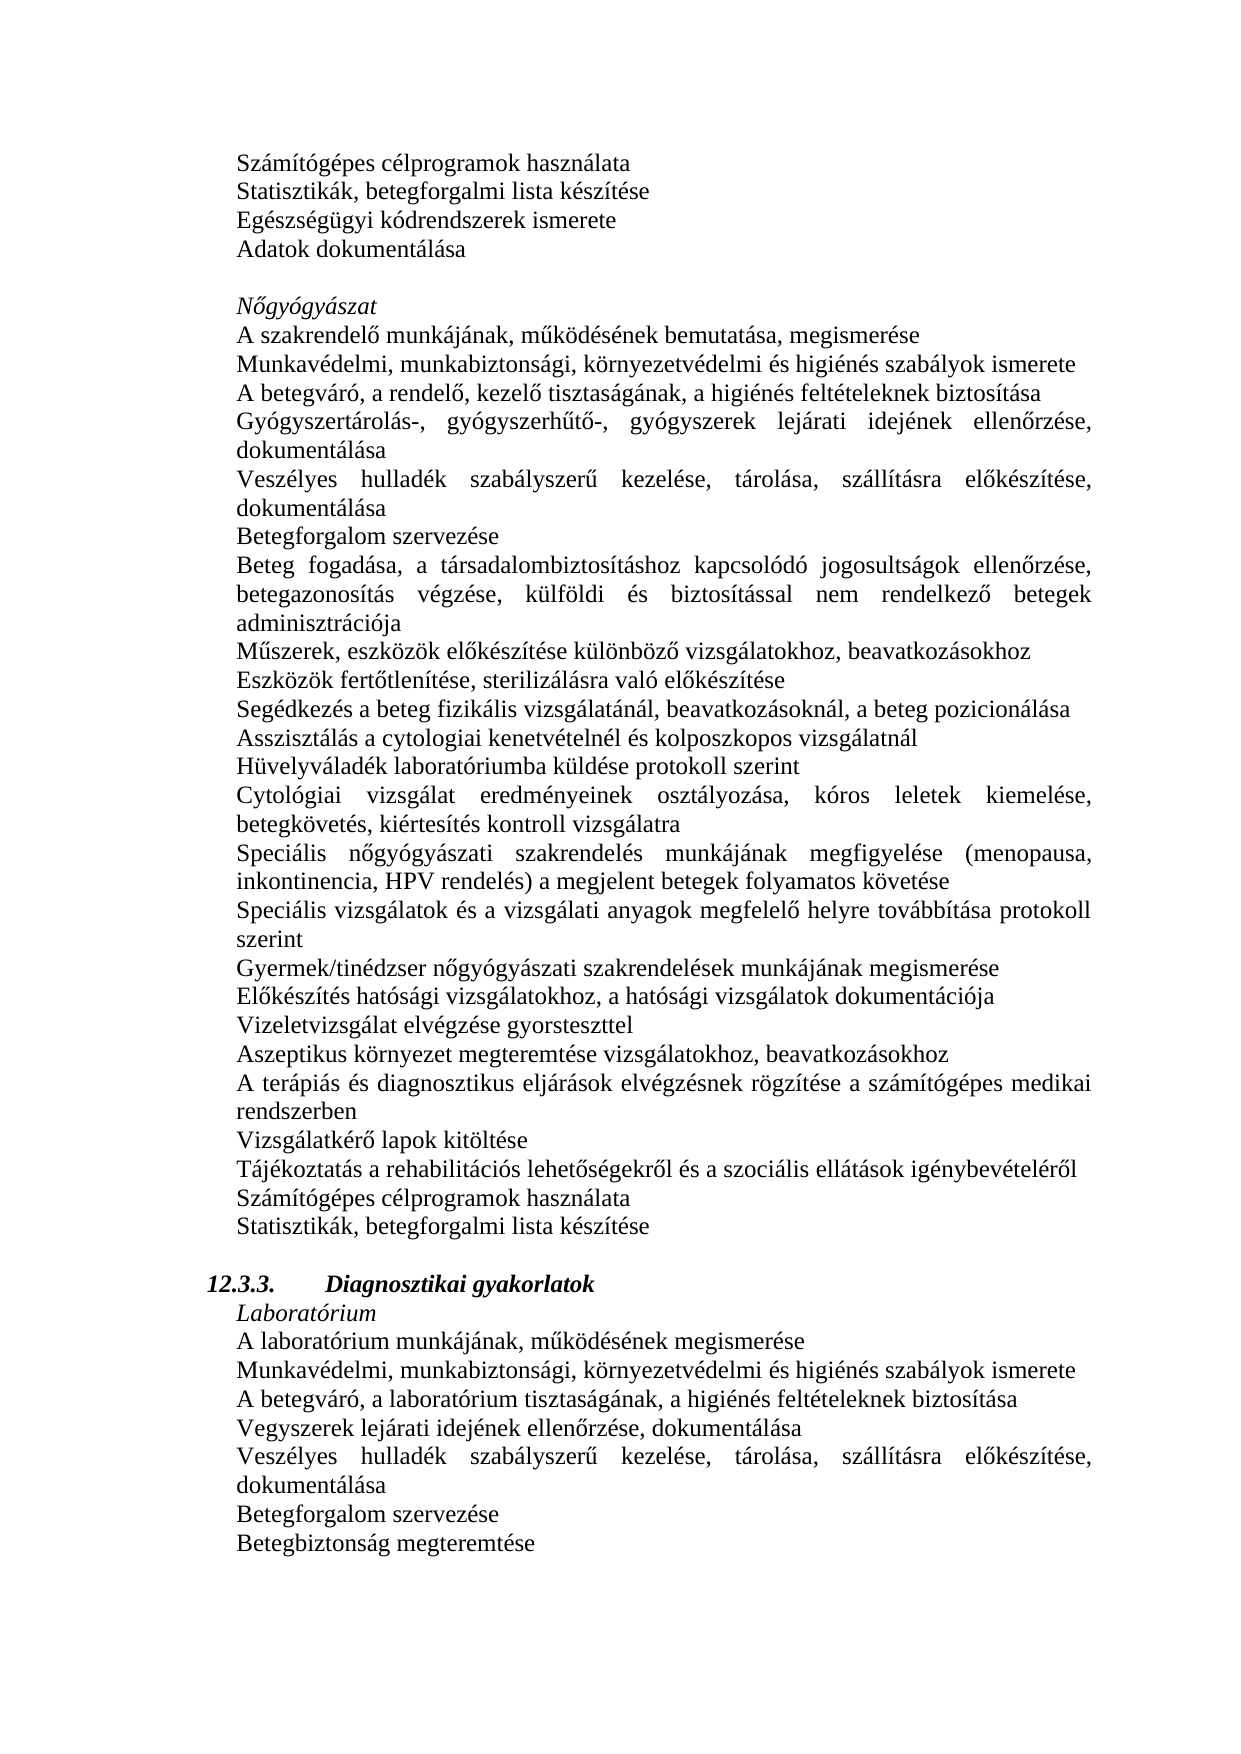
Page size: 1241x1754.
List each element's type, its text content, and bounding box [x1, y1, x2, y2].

text Műszerek, eszközök előkészítése különböző vizsgálatokhoz, beavatkozásokhoz [236, 636, 1093, 665]
text Laboratórium [236, 1298, 1093, 1326]
text Beteg fogadása, a társadalombiztosításhoz kapcsolódó jogosultságok ellenőrzése, betegazonosítás végzése, külföldi és biztosítással nem rendelkező betegek adminisztrációja [236, 550, 1093, 636]
text Segédkezés a beteg fizikális vizsgálatánál, beavatkozásoknál, a beteg pozicionálása [236, 694, 1093, 723]
text Betegforgalom szervezése [236, 1499, 1093, 1528]
text Adatok dokumentálása [236, 234, 1093, 263]
text Cytológiai vizsgálat eredményeinek osztályozása, kóros leletek kiemelése, betegkövetés, kiértesítés kontroll vizsgálatra [236, 780, 1093, 838]
text Munkavédelmi, munkabiztonsági, környezetvédelmi és higiénés szabályok ismerete [236, 349, 1093, 378]
text Aszeptikus környezet megteremtése vizsgálatokhoz, beavatkozásokhoz [236, 1039, 1093, 1068]
text Gyógyszertárolás-, gyógyszerhűtő-, gyógyszerek lejárati idejének ellenőrzése, dokumentálása [236, 406, 1093, 464]
text Hüvelyváladék laboratóriumba küldése protokoll szerint [236, 751, 1093, 780]
text Betegbiztonság megteremtése [236, 1528, 1093, 1556]
text Eszközök fertőtlenítése, sterilizálásra való előkészítése [236, 665, 1093, 694]
text A betegváró, a laboratórium tisztaságának, a higiénés feltételeknek biztosítása [236, 1384, 1093, 1413]
text Speciális nőgyógyászati szakrendelés munkájának megfigyelése (menopausa, inkontinencia, HPV rendelés) a megjelent betegek folyamatos követése [236, 838, 1093, 895]
text Vizsgálatkérő lapok kitöltése [236, 1125, 1093, 1154]
text Vizeletvizsgálat elvégzése gyorsteszttel [236, 1010, 1093, 1039]
text Számítógépes célprogramok használata [236, 148, 1093, 176]
text Asszisztálás a cytologiai kenetvételnél és kolposzkopos vizsgálatnál [236, 723, 1093, 751]
text Veszélyes hulladék szabályszerű kezelése, tárolása, szállításra előkészítése, dokumentálása [236, 464, 1093, 521]
text Speciális vizsgálatok és a vizsgálati anyagok megfelelő helyre továbbítása protokoll szerint [236, 895, 1093, 953]
text Statisztikák, betegforgalmi lista készítése [236, 176, 1093, 205]
text Betegforgalom szervezése [236, 521, 1093, 550]
text A terápiás és diagnosztikus eljárások elvégzésnek rögzítése a számítógépes medikai rendszerben [236, 1068, 1093, 1125]
text Nőgyógyászat [236, 291, 1093, 320]
text Munkavédelmi, munkabiztonsági, környezetvédelmi és higiénés szabályok ismerete [236, 1355, 1093, 1384]
text A betegváró, a rendelő, kezelő tisztaságának, a higiénés feltételeknek biztosítása [236, 378, 1093, 406]
text A szakrendelő munkájának, működésének bemutatása, megismerése [236, 320, 1093, 349]
text Egészségügyi kódrendszerek ismerete [236, 205, 1093, 234]
text A laboratórium munkájának, működésének megismerése [236, 1326, 1093, 1355]
text Előkészítés hatósági vizsgálatokhoz, a hatósági vizsgálatok dokumentációja [236, 981, 1093, 1010]
text Számítógépes célprogramok használata [236, 1183, 1093, 1211]
list Diagnosztikai gyakorlatok [207, 1269, 1093, 1298]
text Vegyszerek lejárati idejének ellenőrzése, dokumentálása [236, 1413, 1093, 1441]
text Gyermek/tinédzser nőgyógyászati szakrendelések munkájának megismerése [236, 953, 1093, 981]
text Tájékoztatás a rehabilitációs lehetőségekről és a szociális ellátások igénybevételéről [236, 1154, 1093, 1183]
text Statisztikák, betegforgalmi lista készítése [236, 1211, 1093, 1240]
text Veszélyes hulladék szabályszerű kezelése, tárolása, szállításra előkészítése, dokumentálása [236, 1441, 1093, 1499]
